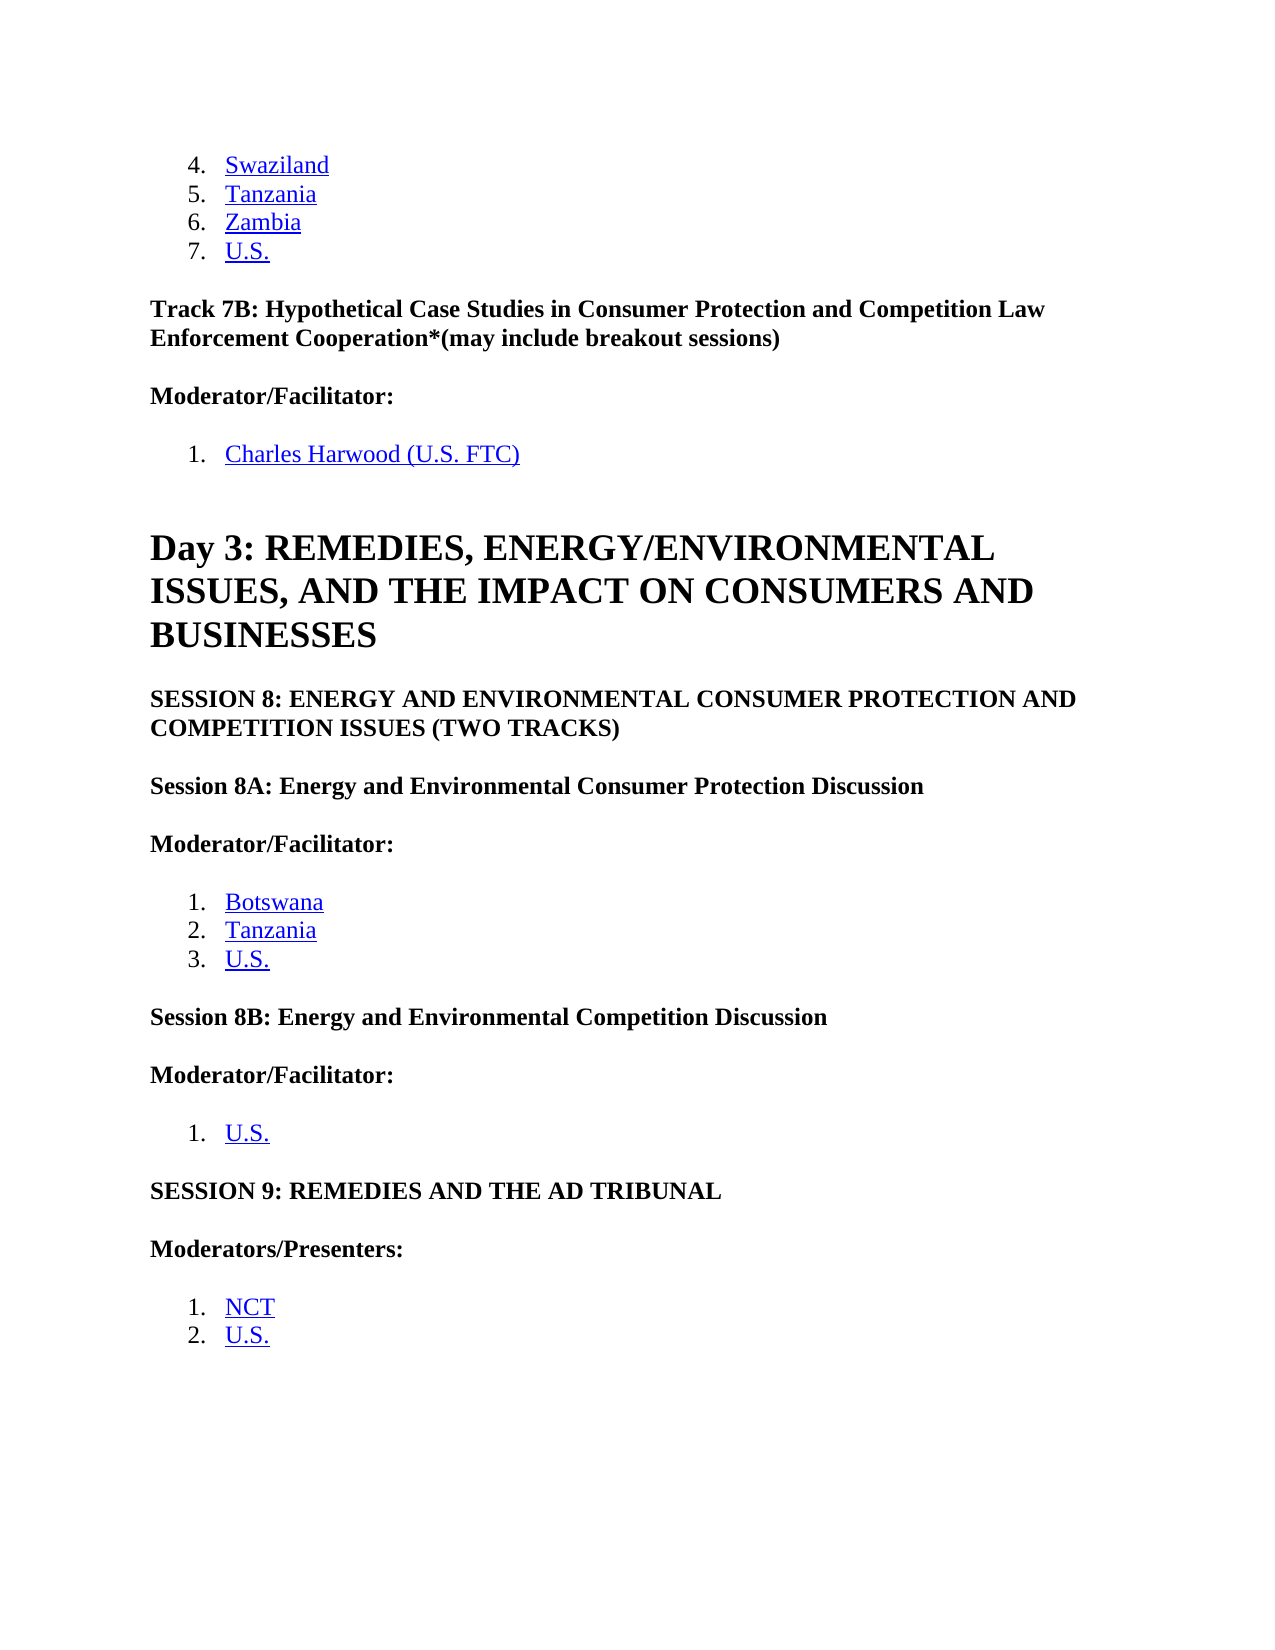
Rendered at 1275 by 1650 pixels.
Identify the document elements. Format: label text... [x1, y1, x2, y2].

table_cell SESSION 9: REMEDIES AND THE AD TRIBUNAL Moderators/Presenters: NCT U.S. [150, 1176, 1125, 1378]
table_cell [150, 150, 1125, 497]
text Day 3: REMEDIES, ENERGY/ENVIRONMENTAL ISSUES, AND THE IMPACT ON CONSUMERS AND BUSINESSES [150, 526, 1125, 655]
table_header SESSION 8: ENERGY AND ENVIRONMENTAL CONSUMER PROTECTION AND COMPETITION ISSUES (TWO TRACKS) Session 8A: Energy and Environmental Consumer Protection Discussion Moderator/Facilitator: Botswana Tanzania U.S. Session 8B: Energy and Environmental Competition Discussion Moderator/Facilitator: U.S. [150, 684, 1125, 1176]
